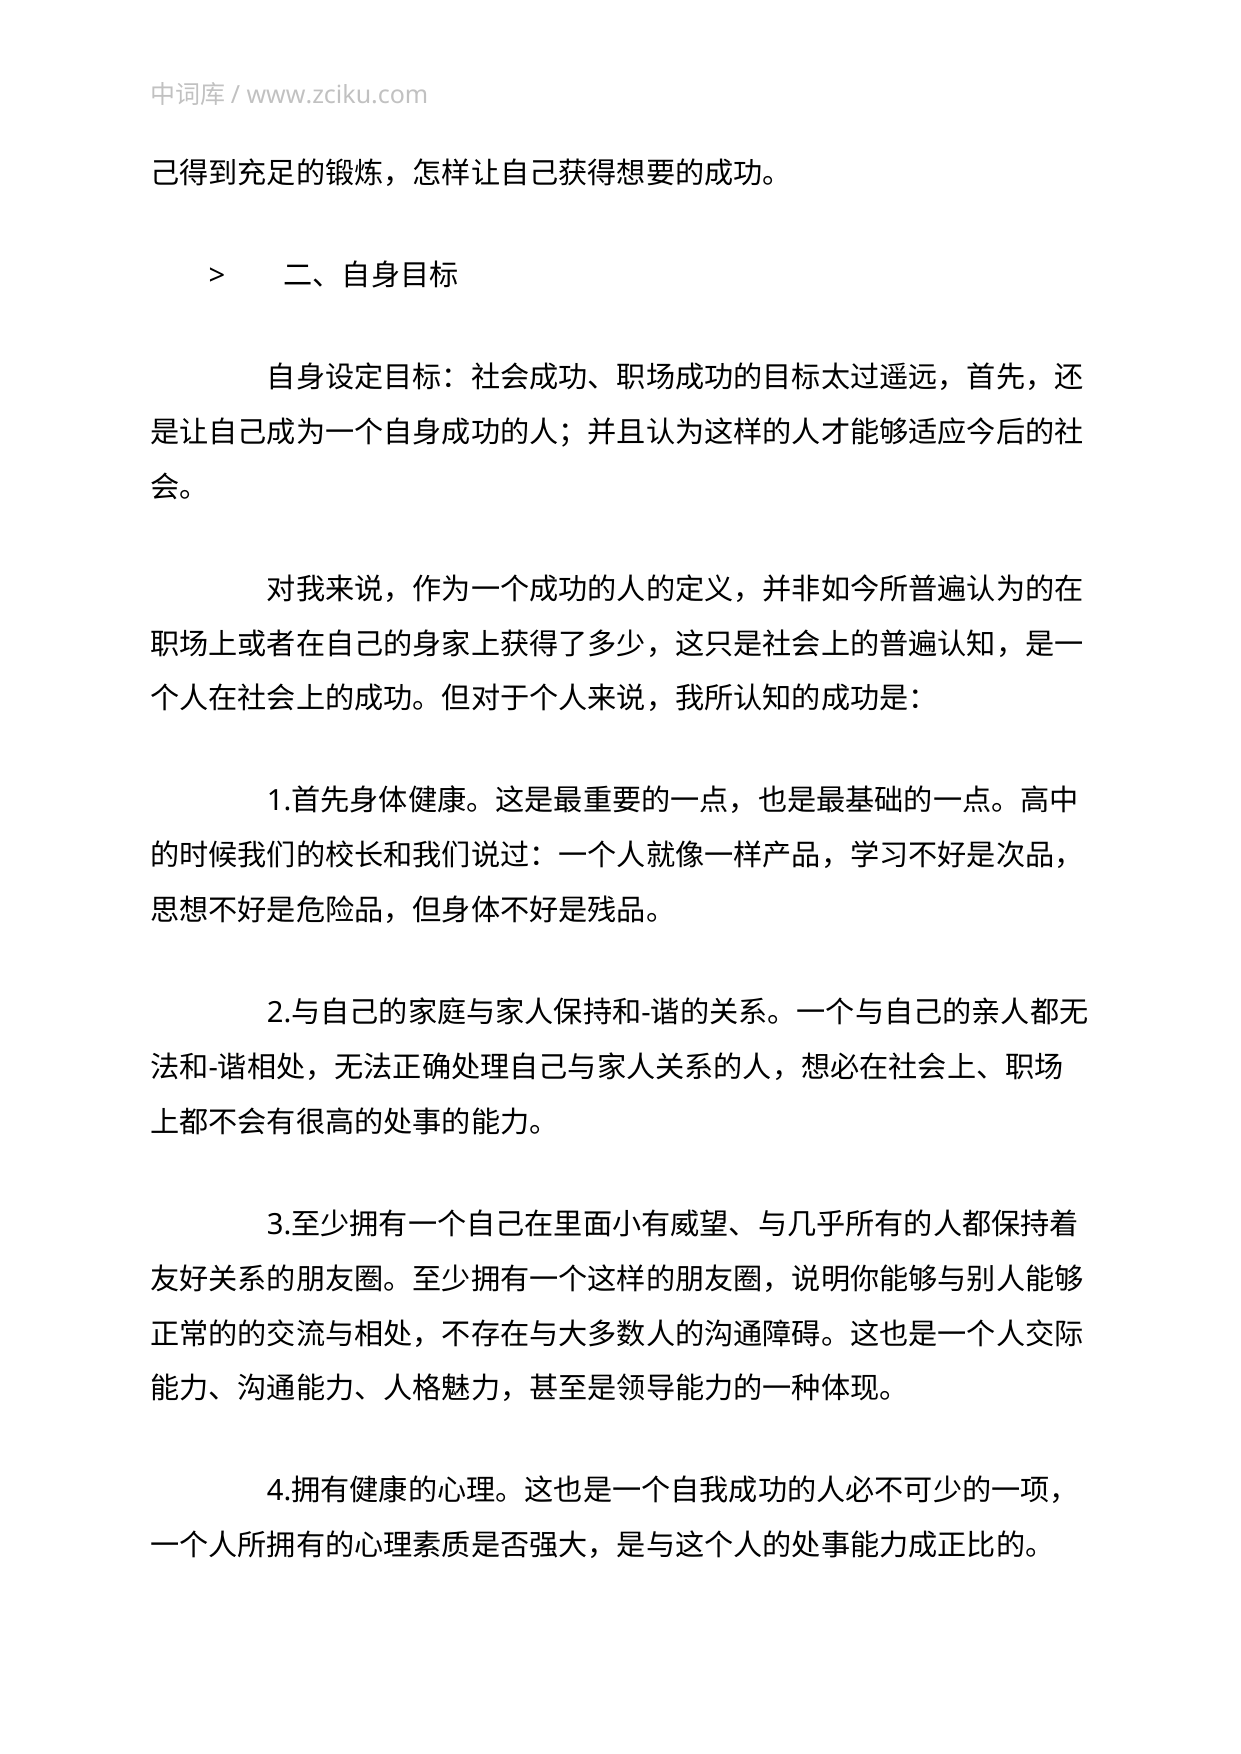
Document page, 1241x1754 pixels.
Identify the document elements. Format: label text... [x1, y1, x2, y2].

text 自身设定目标：社会成功、职场成功的目标太过遥远，首先，还是让自己成为一个自身成功的人；并且认为这样的人才能够适应今后的社会。 [150, 354, 1090, 506]
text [150, 150, 1090, 192]
text 对我来说，作为一个成功的人的定义，并非如今所普遍认为的在职场上或者在自己的身家上获得了多少，这只是社会上的普遍认知，是一个人在社会上的成功。但对于个人来说，我所认知的成功是： [150, 565, 1090, 717]
text 1.首先身体健康。这是最重要的一点，也是最基础的一点。高中的时候我们的校长和我们说过：一个人就像一样产品，学习不好是次品，思想不好是危险品，但身体不好是残品。 [150, 777, 1090, 929]
text 4.拥有健康的心理。这也是一个自我成功的人必不可少的一项，一个人所拥有的心理素质是否强大，是与这个人的处事能力成正比的。 [150, 1467, 1090, 1564]
text > 二、自身目标 [150, 252, 1090, 294]
text 3.至少拥有一个自己在里面小有威望、与几乎所有的人都保持着友好关系的朋友圈。至少拥有一个这样的朋友圈，说明你能够与别人能够正常的的交流与相处，不存在与大多数人的沟通障碍。这也是一个人交际能力、沟通能力、人格魅力，甚至是领导能力的一种体现。 [150, 1200, 1090, 1407]
text 2.与自己的家庭与家人保持和-谐的关系。一个与自己的亲人都无法和-谐相处，无法正确处理自己与家人关系的人，想必在社会上、职场上都不会有很高的处事的能力。 [150, 988, 1090, 1141]
